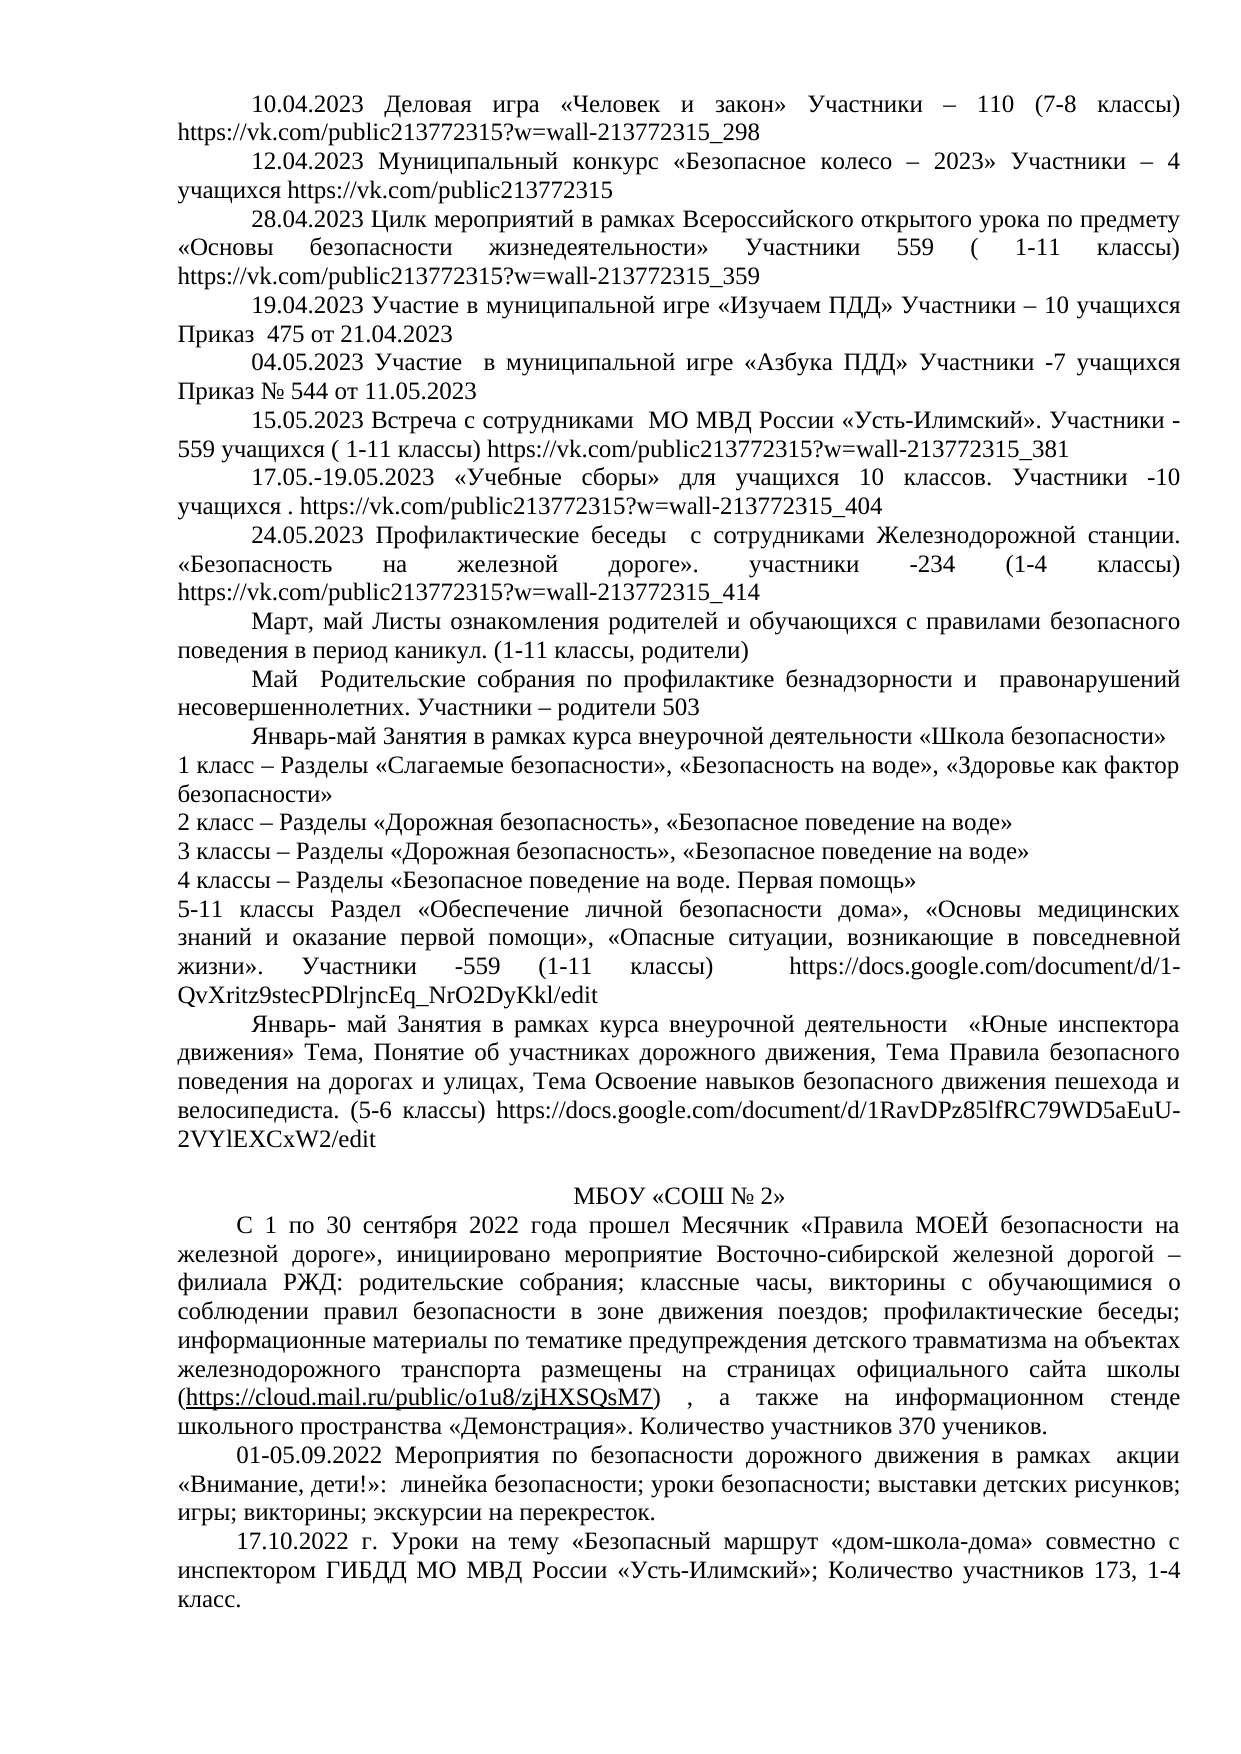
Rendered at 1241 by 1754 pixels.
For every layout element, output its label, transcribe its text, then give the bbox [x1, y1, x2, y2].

text 2 класс – Разделы «Дорожная безопасность», «Безопасное поведение на воде» [177, 807, 1181, 836]
text 17.10.2022 г. Уроки на тему «Безопасный маршрут «дом-школа-дома» совместно с инспектором ГИБДД МО МВД России «Усть-Илимский»; Количество участников 173, 1-4 класс. [177, 1526, 1181, 1612]
text 01-05.09.2022 Мероприятия по безопасности дорожного движения в рамках акции «Внимание, дети!»: линейка безопасности; уроки безопасности; выставки детских рисунков; игры; викторины; экскурсии на перекресток. [177, 1440, 1181, 1526]
text 17.05.-19.05.2023 «Учебные сборы» для учащихся 10 классов. Участники -10 учащихся . https://vk.com/public213772315?w=wall-213772315_404 [177, 462, 1181, 520]
text Март, май Листы ознакомления родителей и обучающихся с правилами безопасного поведения в период каникул. (1-11 классы, родители) [177, 606, 1181, 664]
text 24.05.2023 Профилактические беседы с сотрудниками Железнодорожной станции. «Безопасность на железной дороге». участники -234 (1-4 классы) https://vk.com/public213772315?w=wall-213772315_414 [177, 520, 1181, 606]
text С 1 по 30 сентября 2022 года прошел Месячник «Правила МОЕЙ безопасности на железной дороге», инициировано мероприятие Восточно-сибирской железной дорогой – филиала РЖД: родительские собрания; классные часы, викторины с обучающимися о соблюдении правил безопасности в зоне движения поездов; профилактические беседы; информационные материалы по тематике предупреждения детского травматизма на объектах железнодорожного транспорта размещены на страницах официального сайта школы (https://cloud.mail.ru/public/o1u8/zjHXSQsM7) , а также на информационном стенде школьного пространства «Демонстрация». Количество участников 370 учеников. [177, 1210, 1181, 1440]
text Январь- май Занятия в рамках курса внеурочной деятельности «Юные инспектора движения» Тема, Понятие об участниках дорожного движения, Тема Правила безопасного поведения на дорогах и улицах, Тема Освоение навыков безопасного движения пешехода и велосипедиста. (5-6 классы) https://docs.google.com/document/d/1RavDPz85lfRC79WD5aEuU-2VYlEXCxW2/edit [177, 1009, 1181, 1152]
text 19.04.2023 Участие в муниципальной игре «Изучаем ПДД» Участники – 10 учащихся Приказ 475 от 21.04.2023 [177, 290, 1181, 347]
text 15.05.2023 Встреча с сотрудниками МО МВД России «Усть-Илимский». Участники -559 учащихся ( 1-11 классы) https://vk.com/public213772315?w=wall-213772315_381 [177, 405, 1181, 462]
text 12.04.2023 Муниципальный конкурс «Безопасное колесо – 2023» Участники – 4 учащихся https://vk.com/public213772315 [177, 146, 1181, 204]
text Май Родительские собрания по профилактике безнадзорности и правонарушений несовершеннолетних. Участники – родители 503 [177, 664, 1181, 721]
text МБОУ «СОШ № 2» [177, 1181, 1181, 1210]
text 04.05.2023 Участие в муниципальной игре «Азбука ПДД» Участники -7 учащихся Приказ № 544 от 11.05.2023 [177, 347, 1181, 405]
text 10.04.2023 Деловая игра «Человек и закон» Участники – 110 (7-8 классы) https://vk.com/public213772315?w=wall-213772315_298 [177, 89, 1181, 146]
text 1 класс – Разделы «Слагаемые безопасности», «Безопасность на воде», «Здоровье как фактор безопасности» [177, 750, 1181, 807]
text 3 классы – Разделы «Дорожная безопасность», «Безопасное поведение на воде» [177, 836, 1181, 865]
text Январь-май Занятия в рамках курса внеурочной деятельности «Школа безопасности» [177, 721, 1181, 750]
text 28.04.2023 Цилк мероприятий в рамках Всероссийского открытого урока по предмету «Основы безопасности жизнедеятельности» Участники 559 ( 1-11 классы) https://vk.com/public213772315?w=wall-213772315_359 [177, 204, 1181, 290]
text 4 классы – Разделы «Безопасное поведение на воде. Первая помощь» [177, 865, 1181, 894]
text 5-11 классы Раздел «Обеспечение личной безопасности дома», «Основы медицинских знаний и оказание первой помощи», «Опасные ситуации, возникающие в повседневной жизни». Участники -559 (1-11 классы) https://docs.google.com/document/d/1-QvXritz9stecPDlrjncEq_NrO2DyKkl/edit [177, 894, 1181, 1009]
